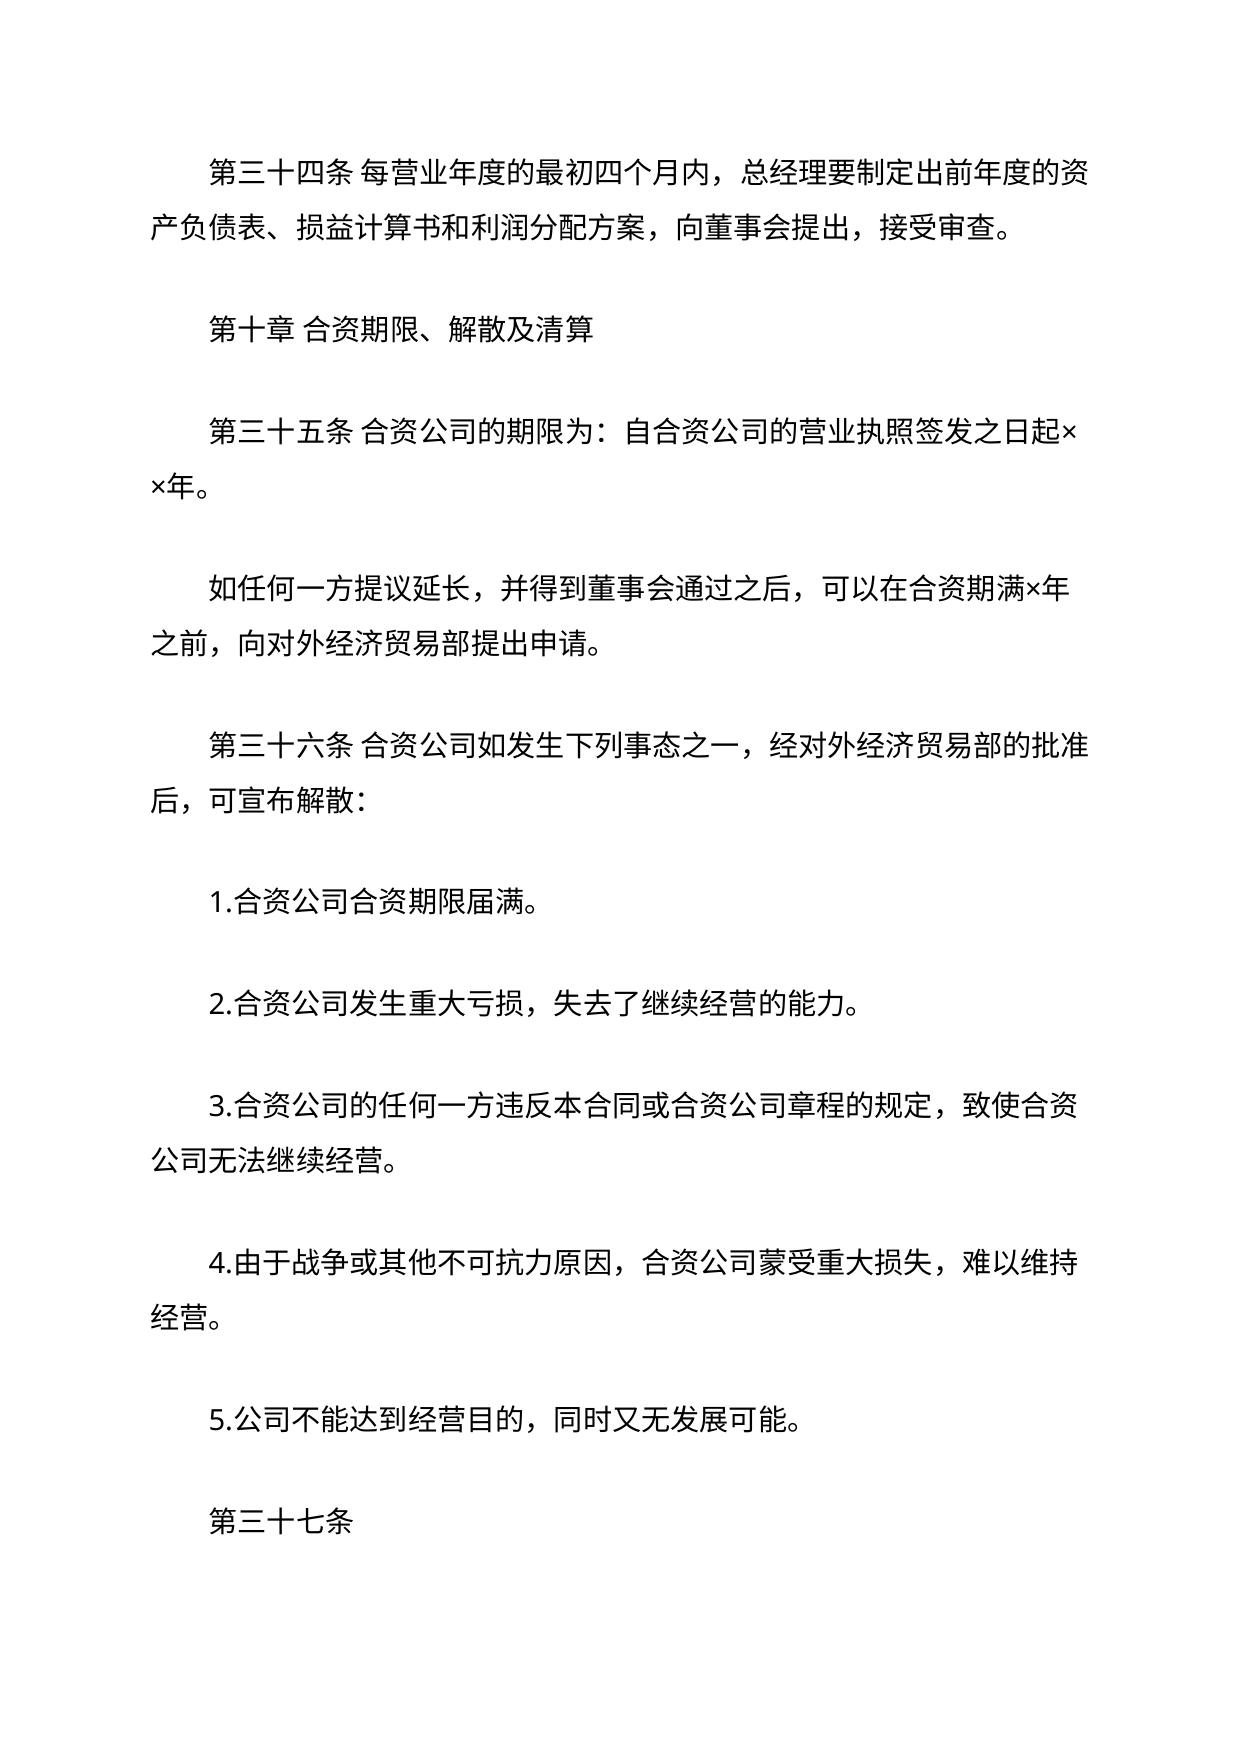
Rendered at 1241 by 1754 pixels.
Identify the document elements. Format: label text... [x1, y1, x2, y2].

text 4.由于战争或其他不可抗力原因，合资公司蒙受重大损失，难以维持经营。 [150, 1239, 1090, 1337]
text 1.合资公司合资期限届满。 [150, 879, 1090, 921]
text 3.合资公司的任何一方违反本合同或合资公司章程的规定，致使合资公司无法继续经营。 [150, 1083, 1090, 1180]
text 第三十四条 每营业年度的最初四个月内，总经理要制定出前年度的资产负债表、损益计算书和利润分配方案，向董事会提出，接受审查。 [150, 150, 1090, 247]
text 第三十六条 合资公司如发生下列事态之一，经对外经济贸易部的批准后，可宣布解散： [150, 722, 1090, 819]
text 第三十五条 合资公司的期限为：自合资公司的营业执照签发之日起××年。 [150, 408, 1090, 506]
text 第十章 合资期限、解散及清算 [150, 307, 1090, 349]
text 2.合资公司发生重大亏损，失去了继续经营的能力。 [150, 981, 1090, 1023]
text 5.公司不能达到经营目的，同时又无发展可能。 [150, 1396, 1090, 1439]
text 第三十七条 [150, 1498, 1090, 1541]
text 如任何一方提议延长，并得到董事会通过之后，可以在合资期满×年之前，向对外经济贸易部提出申请。 [150, 565, 1090, 663]
